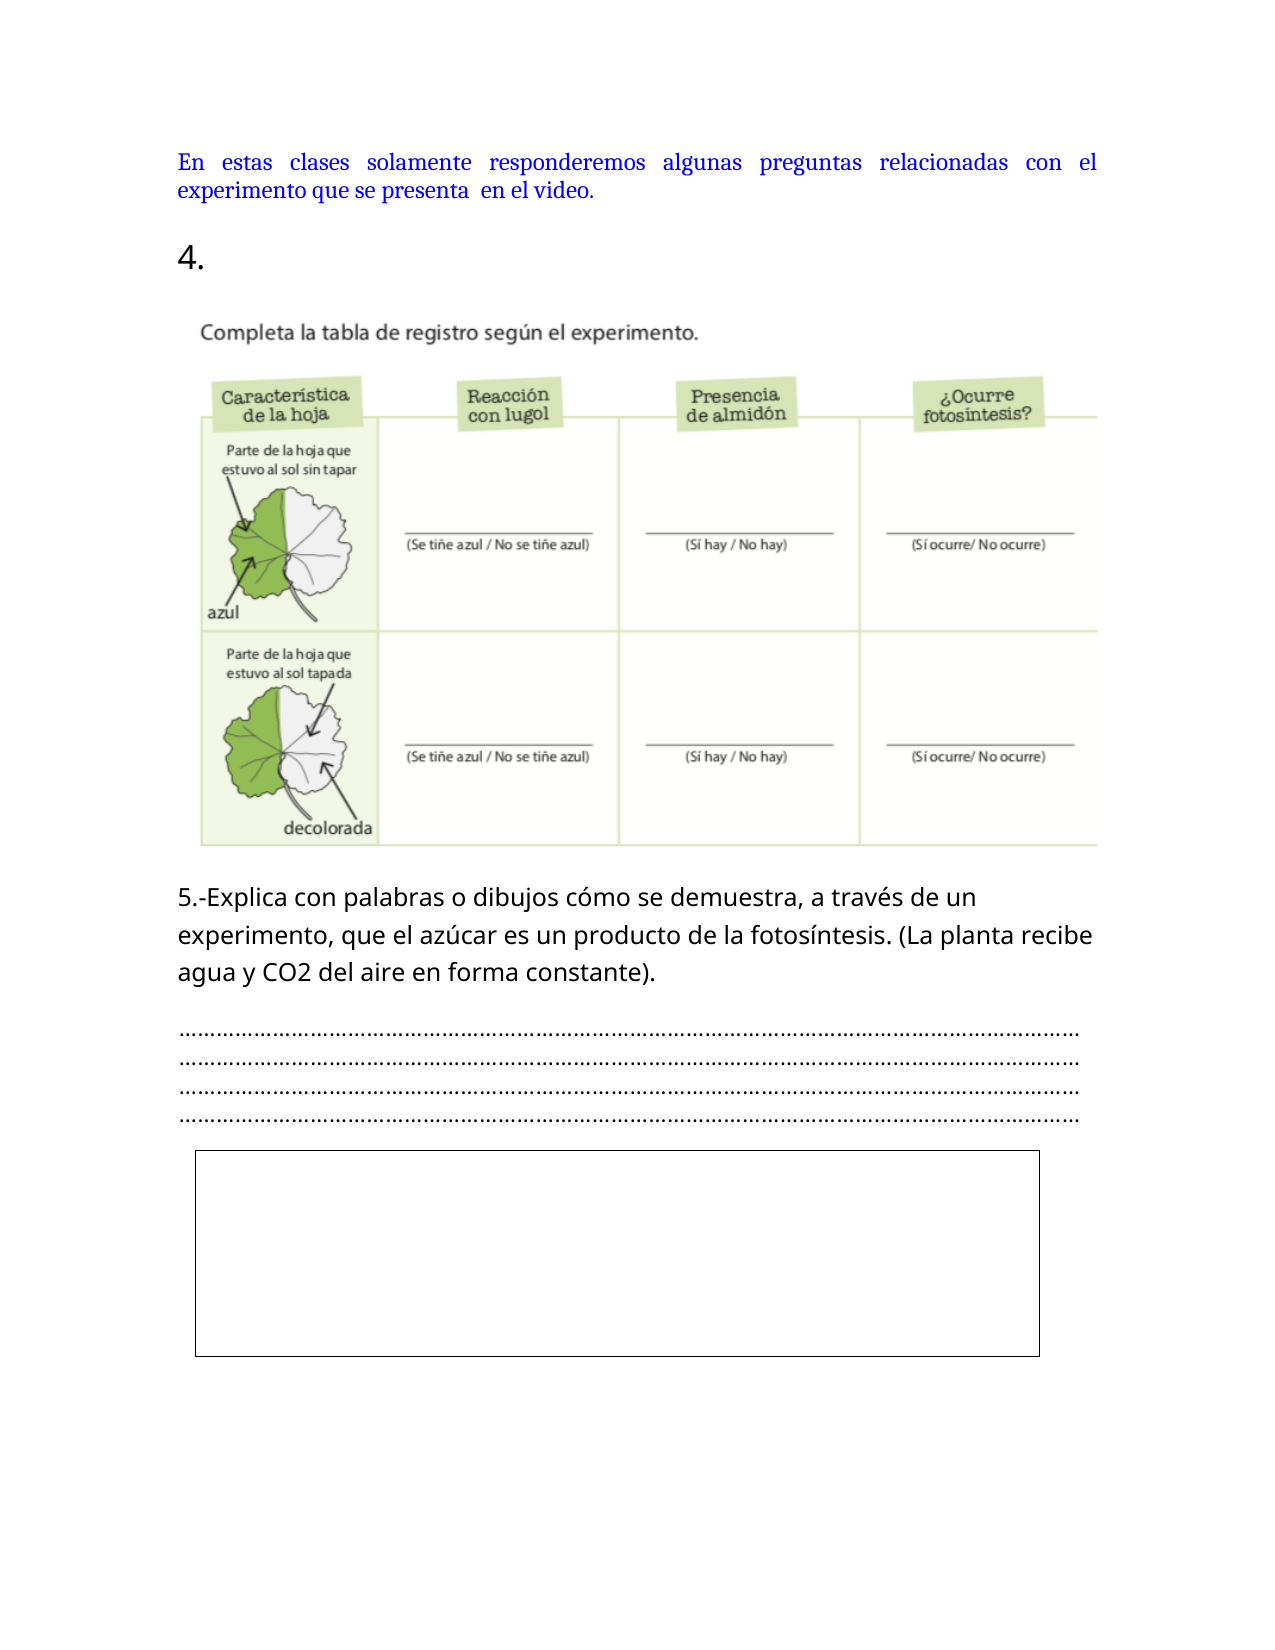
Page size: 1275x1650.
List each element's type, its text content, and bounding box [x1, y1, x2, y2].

text 4. [177, 234, 1098, 279]
picture [177, 304, 1098, 852]
text ……………………………………………………………………………………………………………………………… [177, 1014, 1098, 1043]
text En estas clases solamente responderemos algunas preguntas relacionadas con el experimento que se presenta en el video. [177, 148, 1098, 205]
text ……………………………………………………………………………………………………………………………………………………………………………………………………………………………………………………………………………………………………………………………………………………………………………………………… [177, 1043, 1098, 1129]
text 5.-Explica con palabras o dibujos cómo se demuestra, a través de un experimento, que el azúcar es un producto de la fotosíntesis. (La planta recibe agua y CO2 del aire en forma constante). [177, 877, 1098, 989]
